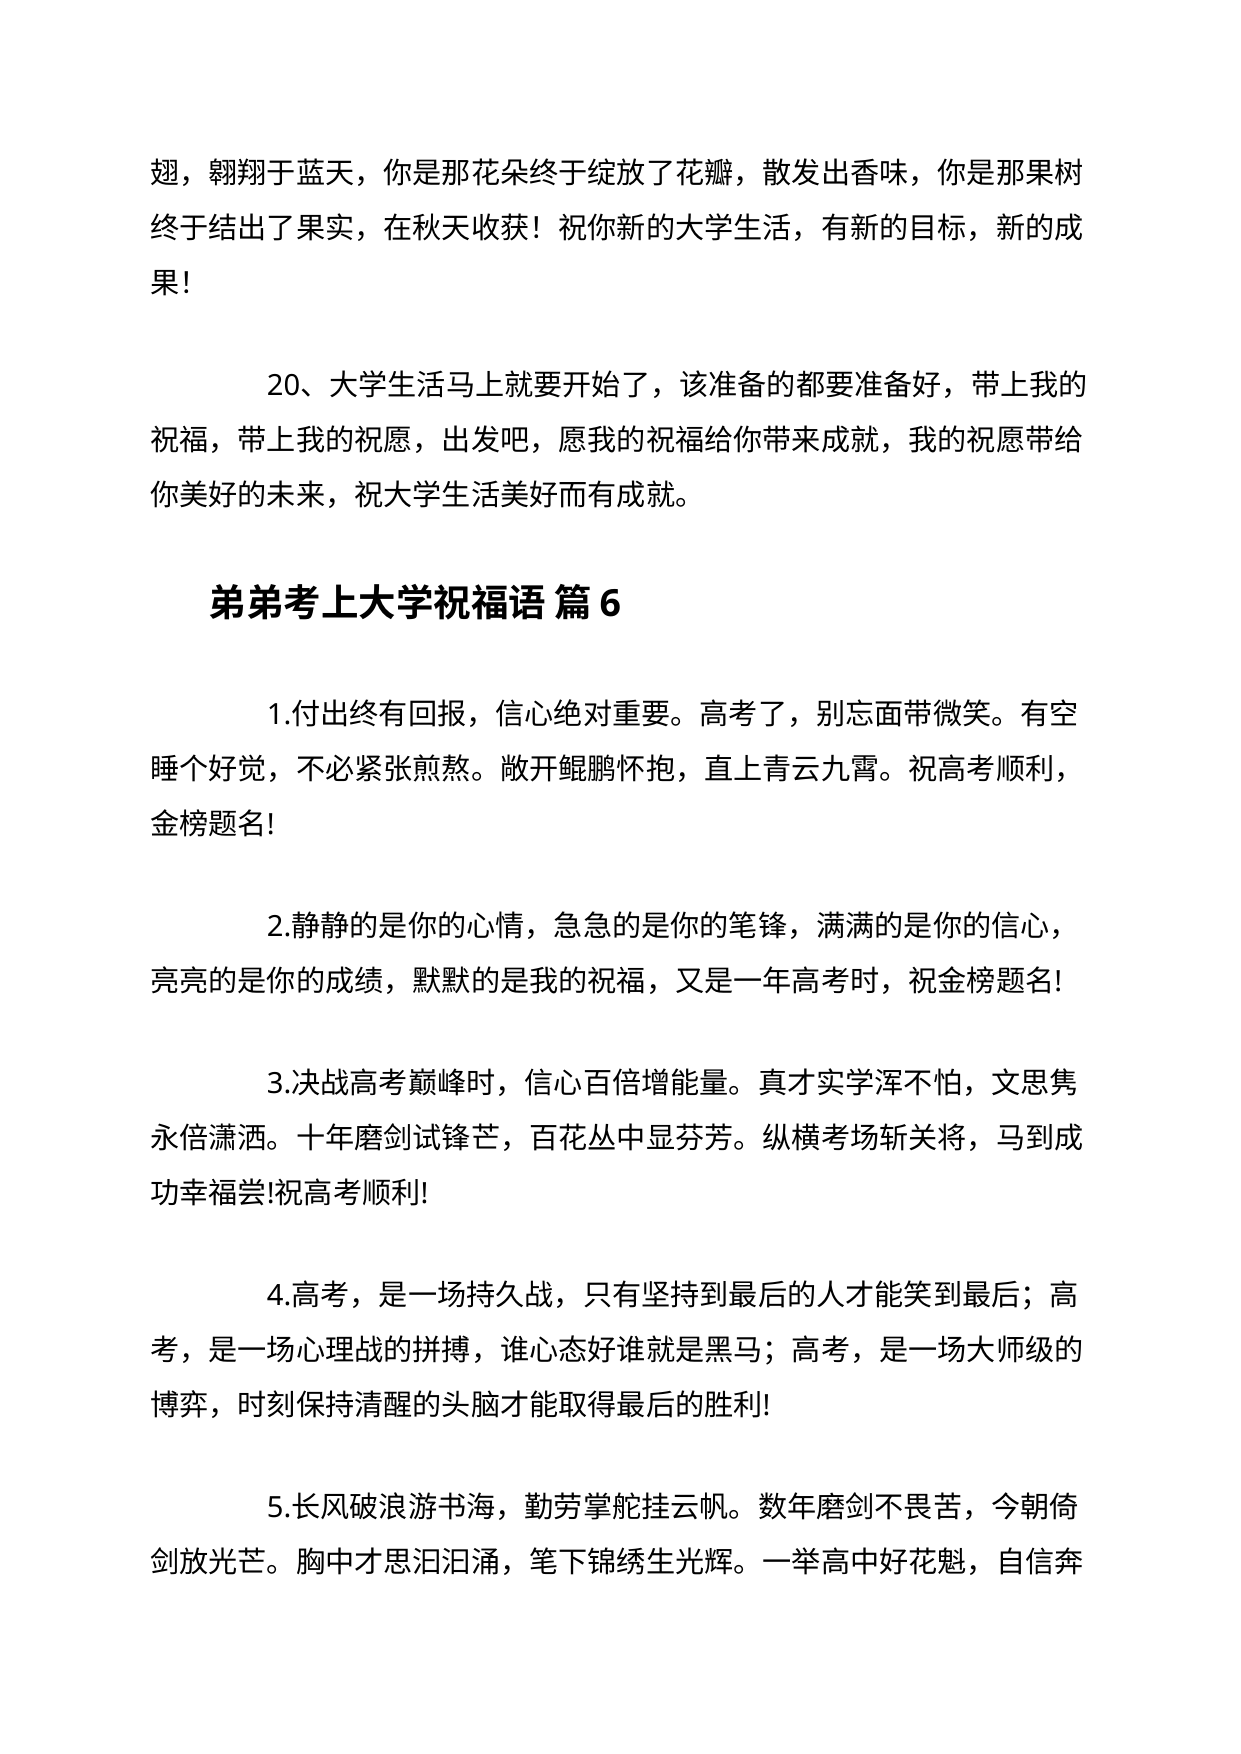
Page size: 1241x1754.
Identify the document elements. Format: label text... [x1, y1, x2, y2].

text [150, 150, 1090, 302]
text 弟弟考上大学祝福语 篇6 [150, 573, 1090, 628]
text 4.高考，是一场持久战，只有坚持到最后的人才能笑到最后；高考，是一场心理战的拼搏，谁心态好谁就是黑马；高考，是一场大师级的博弈，时刻保持清醒的头脑才能取得最后的胜利! [150, 1272, 1090, 1424]
text 3.决战高考巅峰时，信心百倍增能量。真才实学浑不怕，文思隽永倍潇洒。十年磨剑试锋芒，百花丛中显芬芳。纵横考场斩关将，马到成功幸福尝!祝高考顺利! [150, 1060, 1090, 1212]
text 20、大学生活马上就要开始了，该准备的都要准备好，带上我的祝福，带上我的祝愿，出发吧，愿我的祝福给你带来成就，我的祝愿带给你美好的未来，祝大学生活美好而有成就。 [150, 362, 1090, 514]
text 2.静静的是你的心情，急急的是你的笔锋，满满的是你的信心，亮亮的是你的成绩，默默的是我的祝福，又是一年高考时，祝金榜题名! [150, 903, 1090, 1000]
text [150, 1483, 1090, 1581]
text 1.付出终有回报，信心绝对重要。高考了，别忘面带微笑。有空睡个好觉，不必紧张煎熬。敞开鲲鹏怀抱，直上青云九霄。祝高考顺利，金榜题名! [150, 691, 1090, 843]
